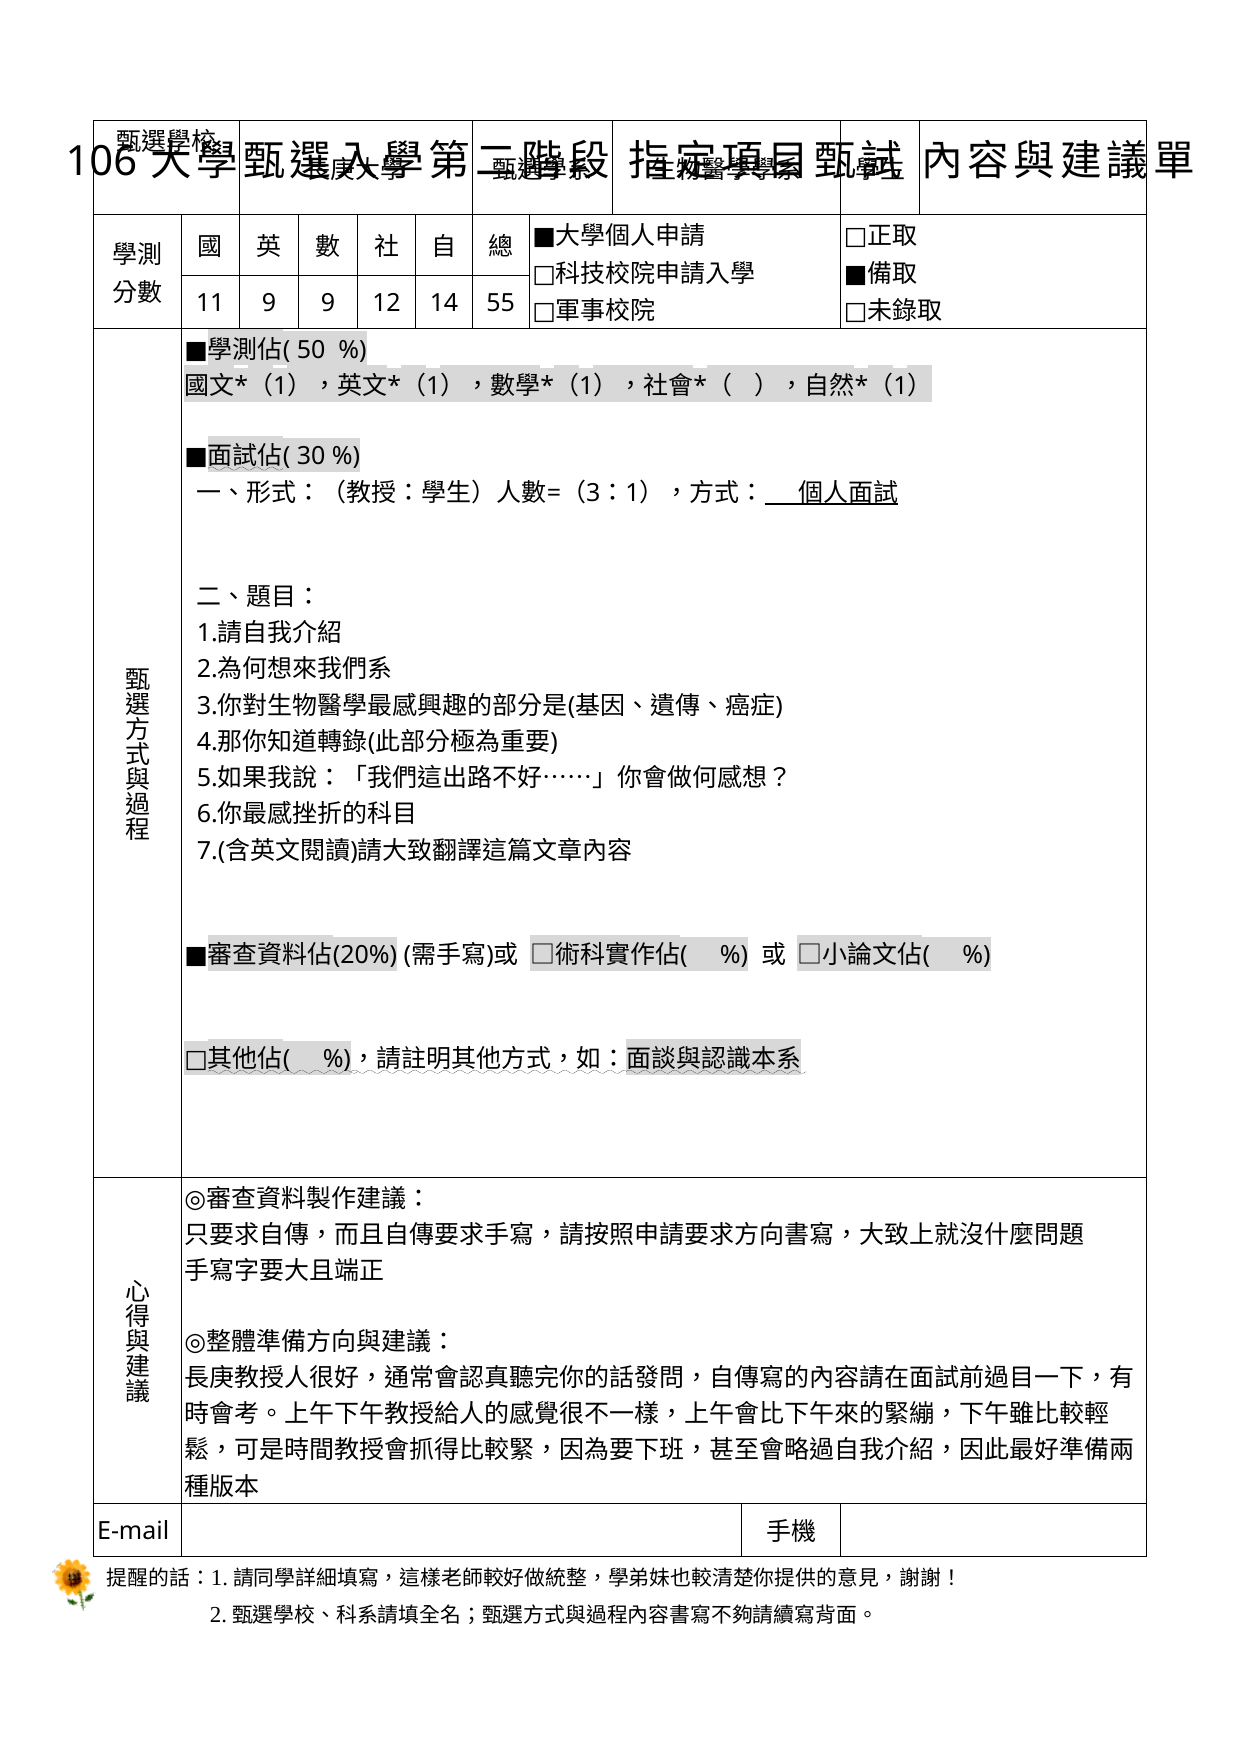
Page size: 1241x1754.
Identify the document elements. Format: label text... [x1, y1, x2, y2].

table_cell 總 [473, 215, 529, 275]
table_header 學生 [841, 121, 919, 214]
table_cell 9 [240, 276, 298, 328]
text 提醒的話：1. 請同學詳細填寫，這樣老師較好做統整，學弟妹也較清楚你提供的意見，謝謝！ [106, 1557, 1134, 1595]
table_cell 國 [182, 215, 239, 275]
table_cell 甄選方式與過程 [94, 329, 181, 1177]
table_cell 社 [358, 215, 415, 275]
table_cell 11 [182, 276, 239, 328]
table_cell 學測 分數 [94, 215, 181, 328]
table_header [920, 121, 1146, 214]
table_cell 9 [299, 276, 357, 328]
table_cell 手機 [742, 1504, 840, 1556]
table_cell ◎審查資料製作建議： 只要求自傳，而且自傳要求手寫，請按照申請要求方向書寫，大致上就沒什麼問題 手寫字要大且端正 ◎整體準備方向與建議： 長庚教授人很好，通常會認真聽完你的話發問，自傳寫的內容請在面試前過目一下，有時會考。上午下午教授給人的感覺很不一樣，上午會比下午來的緊繃，下午雖比較輕鬆，可是時間教授會抓得比較緊，因為要下班，甚至會略過自我介紹，因此最好準備兩種版本 [182, 1178, 1146, 1502]
table_cell 自 [416, 215, 472, 275]
table_header 甄選學系 [473, 121, 612, 214]
text 2. 甄選學校、科系請填全名；甄選方式與過程內容書寫不夠請續寫背面。 [106, 1595, 1134, 1632]
table_cell 55 [473, 276, 529, 328]
table_cell □正取 ■備取 □未錄取 [841, 215, 1146, 328]
table_cell [182, 1504, 741, 1556]
table_cell [841, 1504, 1146, 1556]
table_header 甄選學校 [94, 121, 239, 214]
table_header 長庚大學 [240, 121, 472, 214]
table_cell ■學測佔( 50 %) 國文*（1），英文*（1），數學*（1），社會*（ ），自然*（1） ■面試佔( 30 %) 一、形式：（教授：學生）人數=（3：1），方式： 個人面試 二、題目： 1.請自我介紹 2.為何想來我們系 3.你對生物醫學最感興趣的部分是(基因、遺傳、癌症) 4.那你知道轉錄(此部分極為重要) 5.如果我說：「我們這出路不好……」你會做何感想？ 6.你最感挫折的科目 7.(含英文閱讀)請大致翻譯這篇文章內容 ■審查資料佔(20%) (需手寫)或 □術科實作佔( %) 或 □小論文佔( %) □其他佔( %)，請註明其他方式，如：面談與認識本系 [182, 329, 1146, 1177]
table_cell ■大學個人申請 □科技校院申請入學 □軍事校院 [530, 215, 840, 328]
table_cell 14 [416, 276, 472, 328]
picture [42, 1552, 106, 1615]
table_cell 12 [358, 276, 415, 328]
table_cell 英 [240, 215, 298, 275]
table_header 生物醫學學系 [613, 121, 840, 214]
table_cell 心得與建議 [94, 1178, 181, 1502]
table_cell E-mail [94, 1504, 181, 1556]
table_cell 數 [299, 215, 357, 275]
